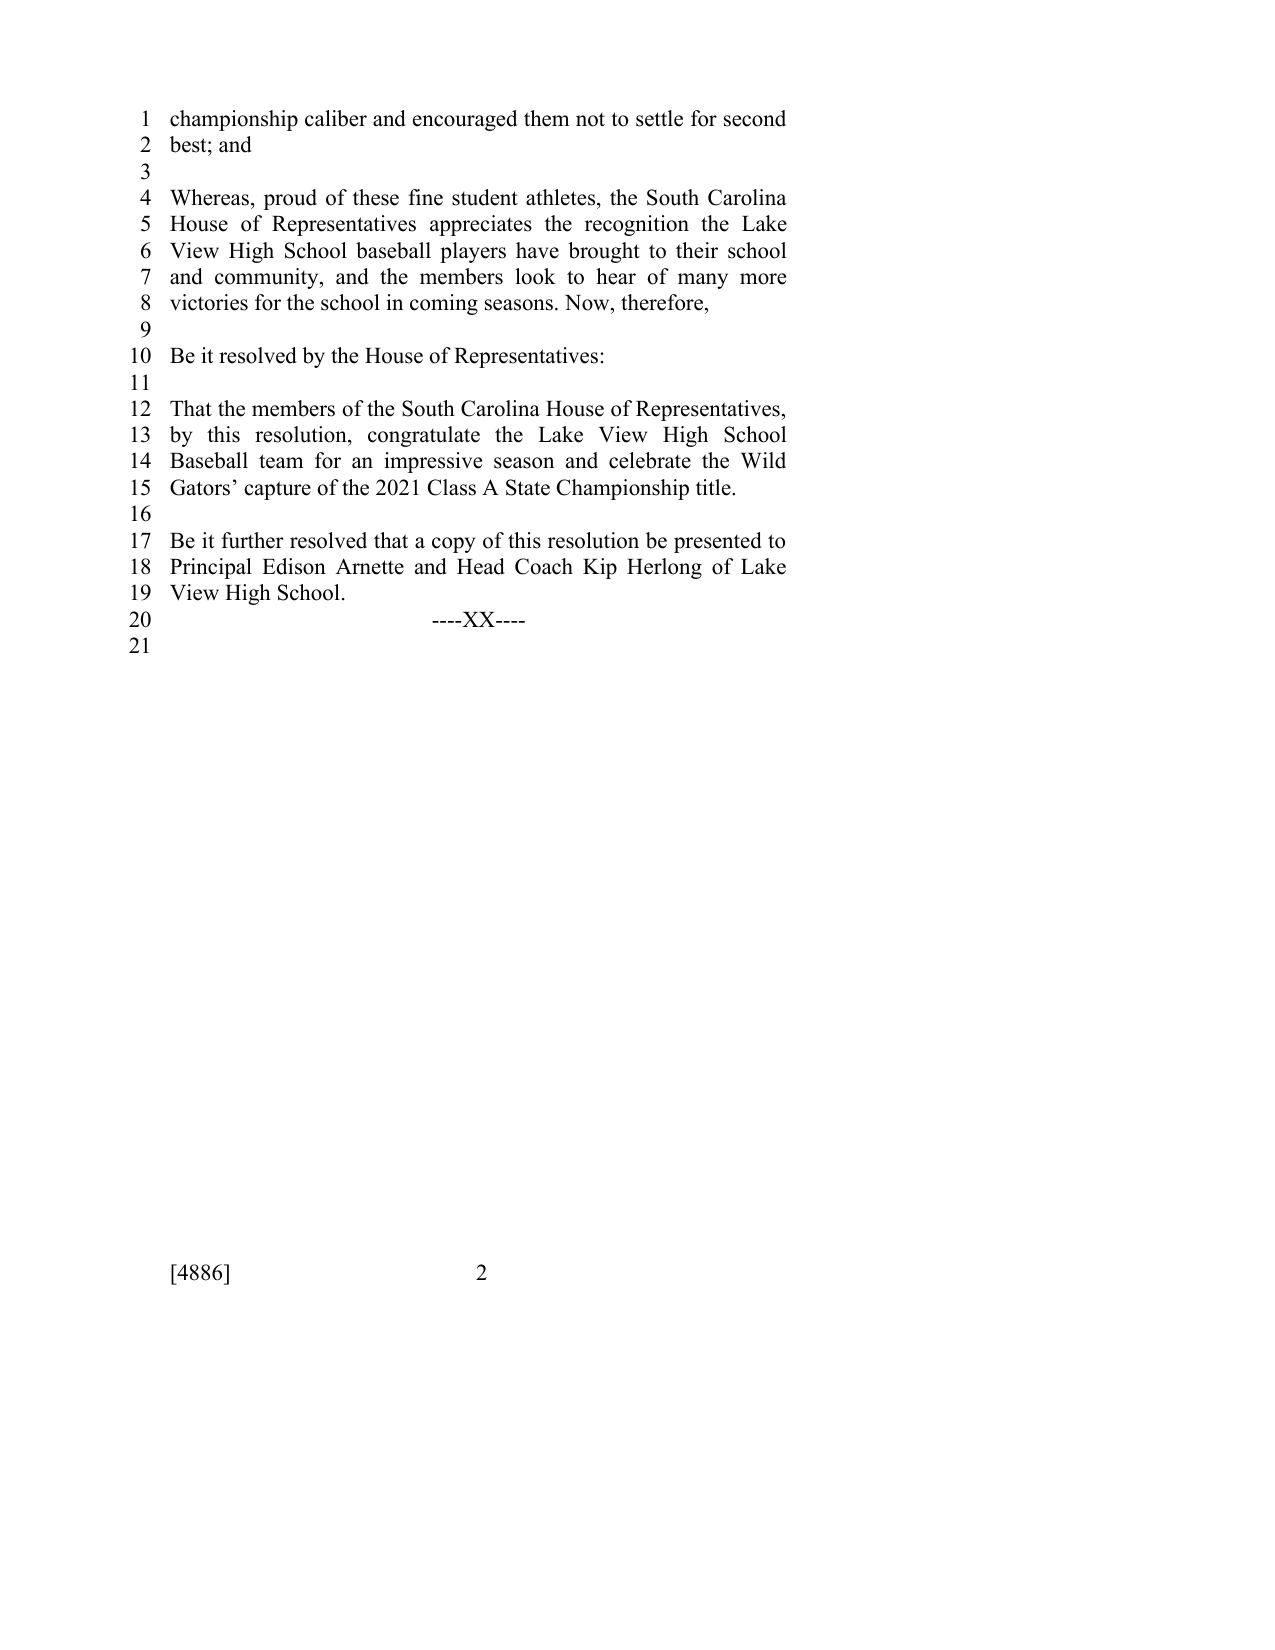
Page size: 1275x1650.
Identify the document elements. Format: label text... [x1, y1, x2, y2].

text Whereas, proud of these fine student athletes, the South Carolina House of Representatives appreciates the recognition the Lake View High School baseball players have brought to their school and community, and the members look to hear of many more victories for the school in coming seasons. Now, therefore, [169, 184, 787, 316]
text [169, 105, 787, 158]
text Be it further resolved that a copy of this resolution be presented to Principal Edison Arnette and Head Coach Kip Herlong of Lake View High School. [169, 527, 787, 606]
text That the members of the South Carolina House of Representatives, by this resolution, congratulate the Lake View High School Baseball team for an impressive season and celebrate the Wild Gators’ capture of the 2021 Class A State Championship title. [169, 395, 787, 500]
text Be it resolved by the House of Representatives: [169, 342, 787, 368]
text ----XX---- [169, 606, 787, 632]
